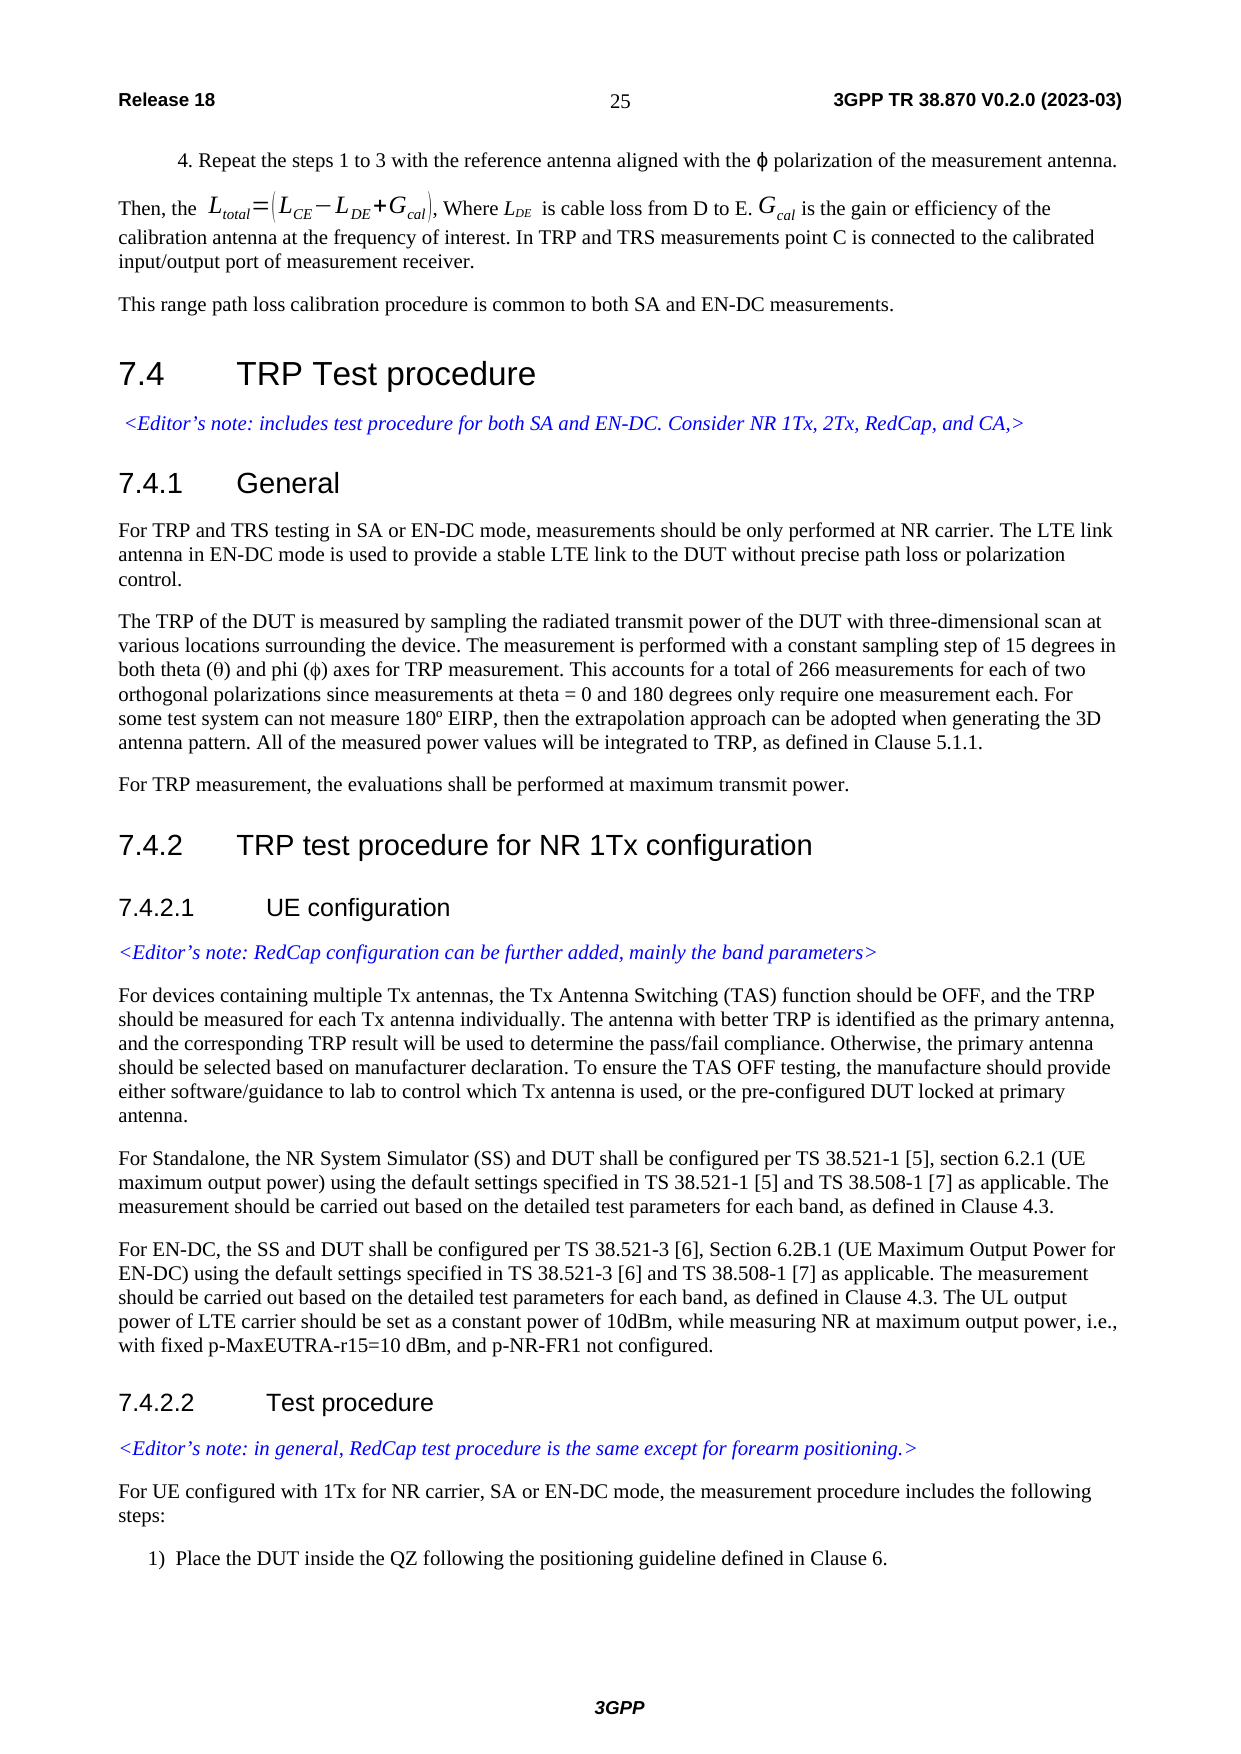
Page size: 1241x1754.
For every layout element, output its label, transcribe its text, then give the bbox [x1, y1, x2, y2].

text For Standalone, the NR System Simulator (SS) and DUT shall be configured per TS 38.521-1 [5], section 6.2.1 (UE maximum output power) using the default settings specified in TS 38.521-1 [5] and TS 38.508-1 [7] as applicable. The measurement should be carried out based on the detailed test parameters for each band, as defined in Clause 4.3. [118, 1146, 1122, 1218]
subtitle 7.4 TRP Test procedure [118, 353, 1122, 392]
text 4. Repeat the steps 1 to 3 with the reference antenna aligned with the ϕ polarization of the measurement antenna. [177, 147, 1122, 172]
text <Editor’s note: RedCap configuration can be further added, mainly the band parameters> [118, 940, 1122, 964]
text For UE configured with 1Tx for NR carrier, SA or EN-DC mode, the measurement procedure includes the following steps: [118, 1479, 1122, 1527]
text The TRP of the DUT is measured by sampling the radiated transmit power of the DUT with three-dimensional scan at various locations surrounding the device. The measurement is performed with a constant sampling step of 15 degrees in both theta () and phi () axes for TRP measurement. This accounts for a total of 266 measurements for each of two orthogonal polarizations since measurements at theta = 0 and 180 degrees only require one measurement each. For some test system can not measure 180º EIRP, then the extrapolation approach can be adopted when generating the 3D antenna pattern. All of the measured power values will be integrated to TRP, as defined in Clause 5.1.1. [118, 609, 1122, 754]
text This range path loss calibration procedure is common to both SA and EN-DC measurements. [118, 292, 1122, 316]
text For TRP and TRS testing in SA or EN-DC mode, measurements should be only performed at NR carrier. The LTE link antenna in EN-DC mode is used to provide a stable LTE link to the DUT without precise path loss or polarization control. [118, 518, 1122, 591]
text <Editor’s note: in general, RedCap test procedure is the same except for forearm positioning.> [118, 1436, 1122, 1460]
subtitle 7.4.2 TRP test procedure for NR 1Tx configuration [118, 828, 1122, 861]
text For EN-DC, the SS and DUT shall be configured per TS 38.521-3 [6], Section 6.2B.1 (UE Maximum Output Power for EN-DC) using the default settings specified in TS 38.521-3 [6] and TS 38.508-1 [7] as applicable. The measurement should be carried out based on the detailed test parameters for each band, as defined in Clause 4.3. The UL output power of LTE carrier should be set as a constant power of 10dBm, while measuring NR at maximum output power, i.e., with fixed p-MaxEUTRA-r15=10 dBm, and p-NR-FR1 not configured. [118, 1237, 1122, 1357]
text For TRP measurement, the evaluations shall be performed at maximum transmit power. [118, 772, 1122, 796]
subtitle 7.4.1 General [118, 466, 1122, 499]
text Then, the , Where LDE is cable loss from D to E. is the gain or efficiency of the calibration antenna at the frequency of interest. In TRP and TRS measurements point C is connected to the calibrated input/output port of measurement receiver. [118, 190, 1122, 273]
text <Editor’s note: includes test procedure for both SA and EN-DC. Consider NR 1Tx, 2Tx, RedCap, and CA,> [118, 411, 1122, 435]
subtitle 7.4.2.2 Test procedure [118, 1388, 1122, 1417]
text 1) Place the DUT inside the QZ following the positioning guideline defined in Clause 6. [148, 1546, 1122, 1570]
text For devices containing multiple Tx antennas, the Tx Antenna Switching (TAS) function should be OFF, and the TRP should be measured for each Tx antenna individually. The antenna with better TRP is identified as the primary antenna, and the corresponding TRP result will be used to determine the pass/fail compliance. Otherwise, the primary antenna should be selected based on manufacturer declaration. To ensure the TAS OFF testing, the manufacture should provide either software/guidance to lab to control which Tx antenna is used, or the pre-configured DUT locked at primary antenna. [118, 983, 1122, 1127]
subtitle 7.4.2.1 UE configuration [118, 892, 1122, 921]
